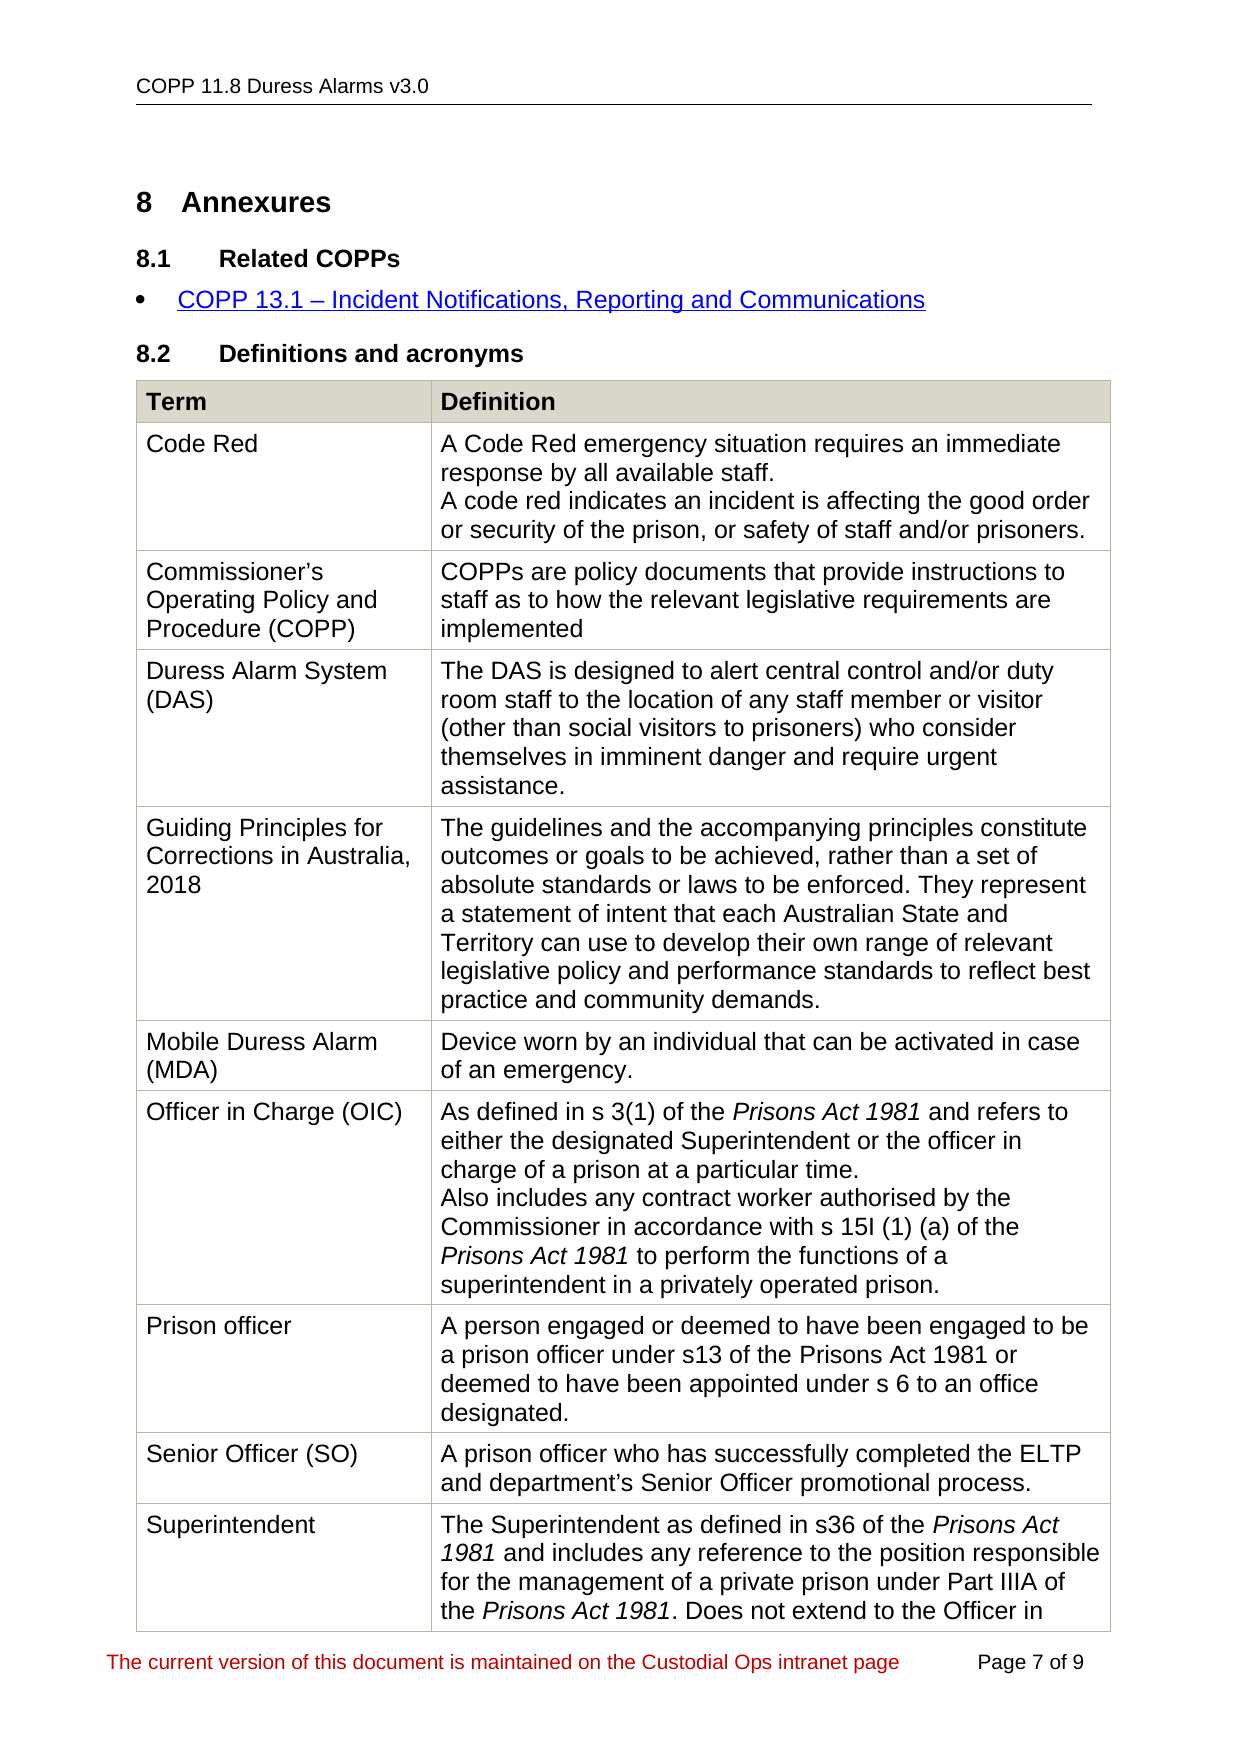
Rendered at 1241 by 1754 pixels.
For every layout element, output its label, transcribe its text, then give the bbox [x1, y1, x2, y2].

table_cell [432, 1504, 1110, 1631]
list COPP 13.1 – Incident Notifications, Reporting and Communications [136, 285, 1092, 314]
table_cell A prison officer who has successfully completed the ELTP and department’s Senior Officer promotional process. [432, 1433, 1110, 1503]
table_cell Device worn by an individual that can be activated in case of an emergency. [432, 1021, 1110, 1090]
subtitle Definitions and acronyms [136, 339, 1092, 368]
table_cell COPPs are policy documents that provide instructions to staff as to how the relevant legislative requirements are implemented [432, 551, 1110, 649]
table_cell Officer in Charge (OIC) [137, 1091, 431, 1304]
table_cell As defined in s 3(1) of the Prisons Act 1981 and refers to either the designated Superintendent or the officer in charge of a prison at a particular time. Also includes any contract worker authorised by the Commissioner in accordance with s 15I (1) (a) of the Prisons Act 1981 to perform the functions of a superintendent in a privately operated prison. [432, 1091, 1110, 1304]
table_cell Commissioner’s Operating Policy and Procedure (COPP) [137, 551, 431, 649]
subtitle Annexures [136, 185, 1092, 219]
table_cell Code Red [137, 423, 431, 550]
table_cell The DAS is designed to alert central control and/or duty room staff to the location of any staff member or visitor (other than social visitors to prisoners) who consider themselves in imminent danger and require urgent assistance. [432, 650, 1110, 806]
table_cell Guiding Principles for Corrections in Australia, 2018 [137, 807, 431, 1020]
table_cell The guidelines and the accompanying principles constitute outcomes or goals to be achieved, rather than a set of absolute standards or laws to be enforced. They represent a statement of intent that each Australian State and Territory can use to develop their own range of relevant legislative policy and performance standards to reflect best practice and community demands. [432, 807, 1110, 1020]
table_cell A Code Red emergency situation requires an immediate response by all available staff. A code red indicates an incident is affecting the good order or security of the prison, or safety of staff and/or prisoners. [432, 423, 1110, 550]
table_header Term [137, 381, 431, 422]
table_cell Duress Alarm System (DAS) [137, 650, 431, 806]
table_cell Mobile Duress Alarm (MDA) [137, 1021, 431, 1090]
table_cell Senior Officer (SO) [137, 1433, 431, 1503]
table_cell A person engaged or deemed to have been engaged to be a prison officer under s13 of the Prisons Act 1981 or deemed to have been appointed under s 6 to an office designated. [432, 1305, 1110, 1432]
table_header Definition [432, 381, 1110, 422]
subtitle Related COPPs [136, 244, 1092, 272]
table_cell Superintendent [137, 1504, 431, 1631]
table_cell Prison officer [137, 1305, 431, 1432]
